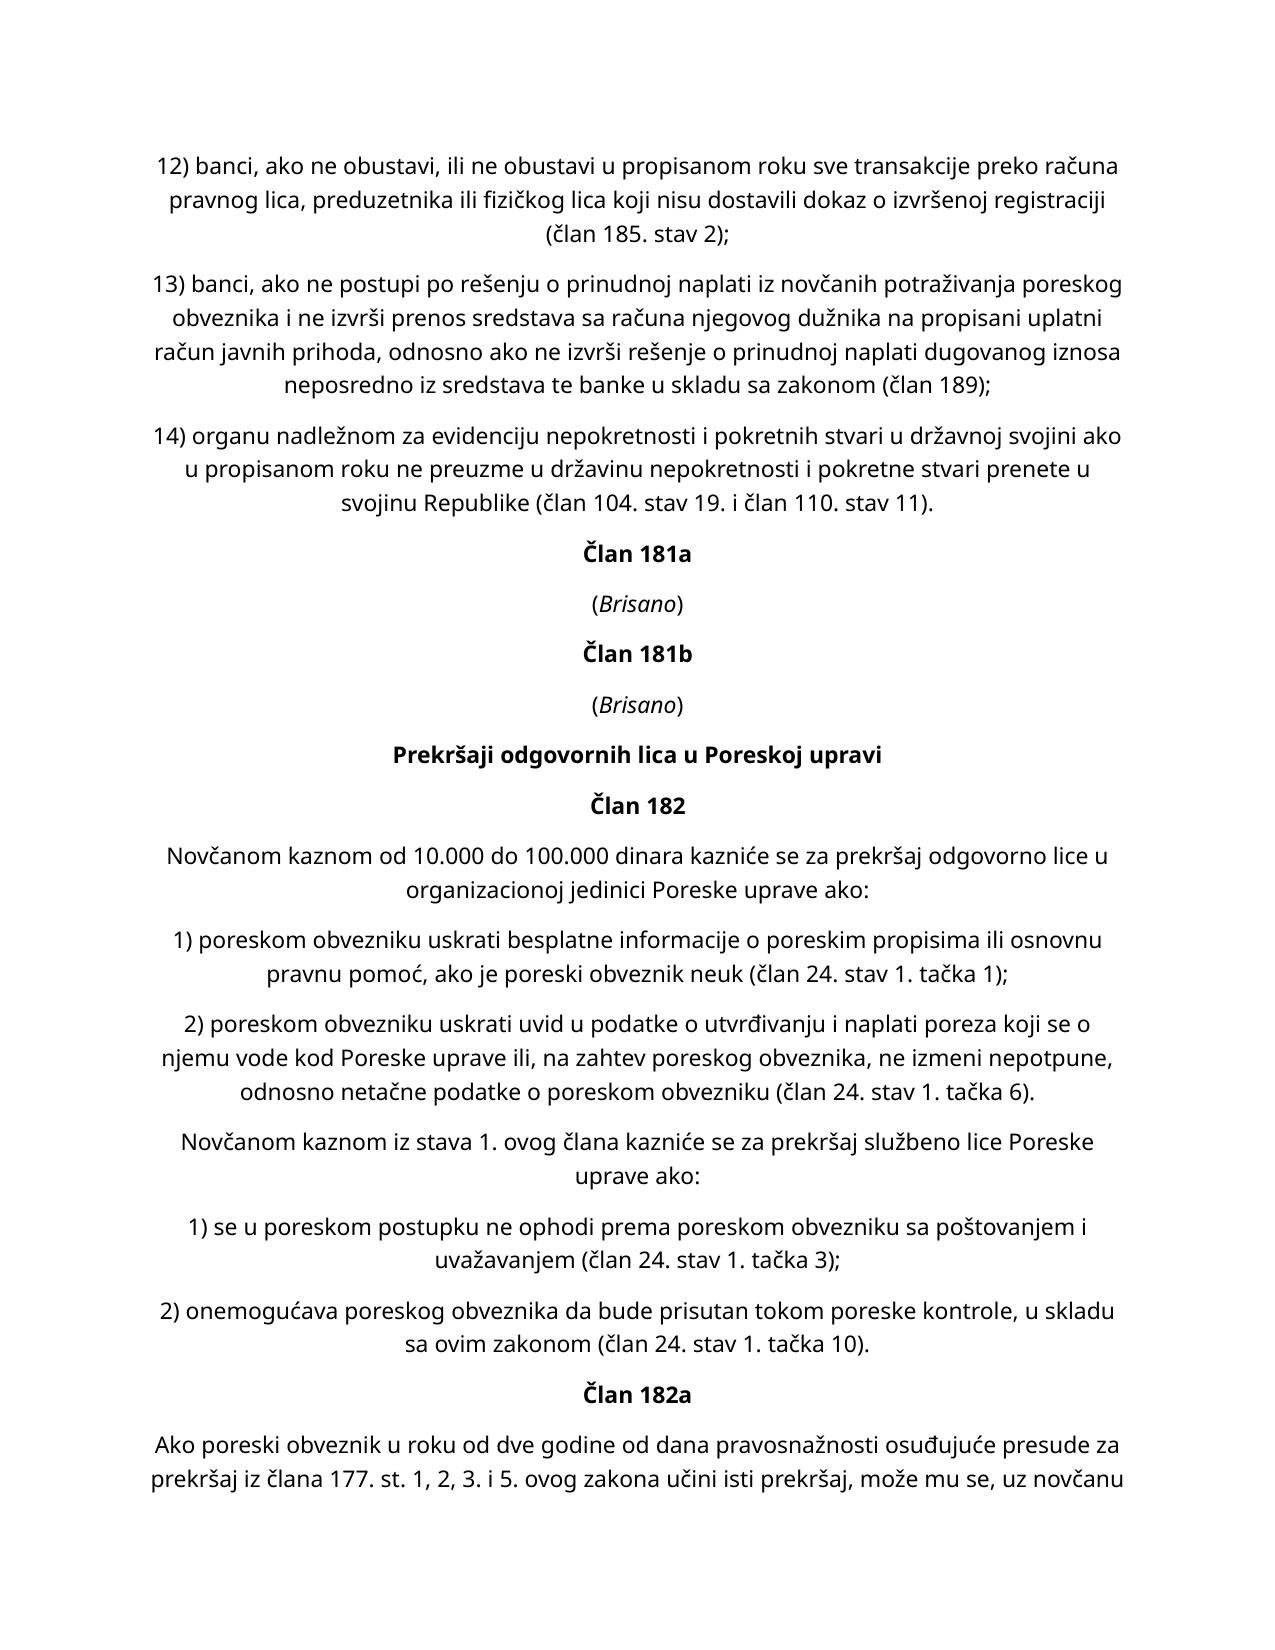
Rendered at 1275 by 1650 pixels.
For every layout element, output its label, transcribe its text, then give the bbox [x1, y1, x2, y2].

text Član 182a [150, 1379, 1125, 1410]
text 1) se u poreskom postupku ne ophodi prema poreskom obvezniku sa poštovanjem i uvažavanjem (član 24. stav 1. tačka 3); [150, 1210, 1125, 1275]
text Novčanom kaznom od 10.000 do 100.000 dinara kazniće se za prekršaj odgovorno lice u organizacionoj jedinici Poreske uprave ako: [150, 840, 1125, 905]
text Član 181b [150, 638, 1125, 669]
text Član 181a [150, 537, 1125, 569]
text 2) poreskom obvezniku uskrati uvid u podatke o utvrđivanju i naplati poreza koji se o njemu vode kod Poreske uprave ili, na zahtev poreskog obveznika, ne izmeni nepotpune, odnosno netačne podatke o poreskom obvezniku (član 24. stav 1. tačka 6). [150, 1008, 1125, 1107]
text 14) organu nadležnom za evidenciju nepokretnosti i pokretnih stvari u državnoj svojini ako u propisanom roku ne preuzme u državinu nepokretnosti i pokretne stvari prenete u svojinu Republike (član 104. stav 19. i član 110. stav 11). [150, 419, 1125, 518]
text 1) poreskom obvezniku uskrati besplatne informacije o poreskim propisima ili osnovnu pravnu pomoć, ako je poreski obveznik neuk (član 24. stav 1. tačka 1); [150, 924, 1125, 989]
text 13) banci, ako ne postupi po rešenju o prinudnoj naplati iz novčanih potraživanja poreskog obveznika i ne izvrši prenos sredstava sa računa njegovog dužnika na propisani uplatni račun javnih prihoda, odnosno ako ne izvrši rešenje o prinudnoj naplati dugovanog iznosa neposredno iz sredstava te banke u skladu sa zakonom (član 189); [150, 268, 1125, 400]
text (Brisano) [150, 689, 1125, 720]
text 2) onemogućava poreskog obveznika da bude prisutan tokom poreske kontrole, u skladu sa ovim zakonom (član 24. stav 1. tačka 10). [150, 1294, 1125, 1359]
text Prekršaji odgovornih lica u Poreskoj upravi [150, 739, 1125, 770]
text Novčanom kaznom iz stava 1. ovog člana kazniće se za prekršaj službeno lice Poreske uprave ako: [150, 1126, 1125, 1191]
text (Brisano) [150, 588, 1125, 619]
text Član 182 [150, 789, 1125, 821]
text 12) banci, ako ne obustavi, ili ne obustavi u propisanom roku sve transakcije preko računa pravnog lica, preduzetnika ili fizičkog lica koji nisu dostavili dokaz o izvršenoj registraciji (član 185. stav 2); [150, 150, 1125, 249]
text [150, 1429, 1125, 1494]
